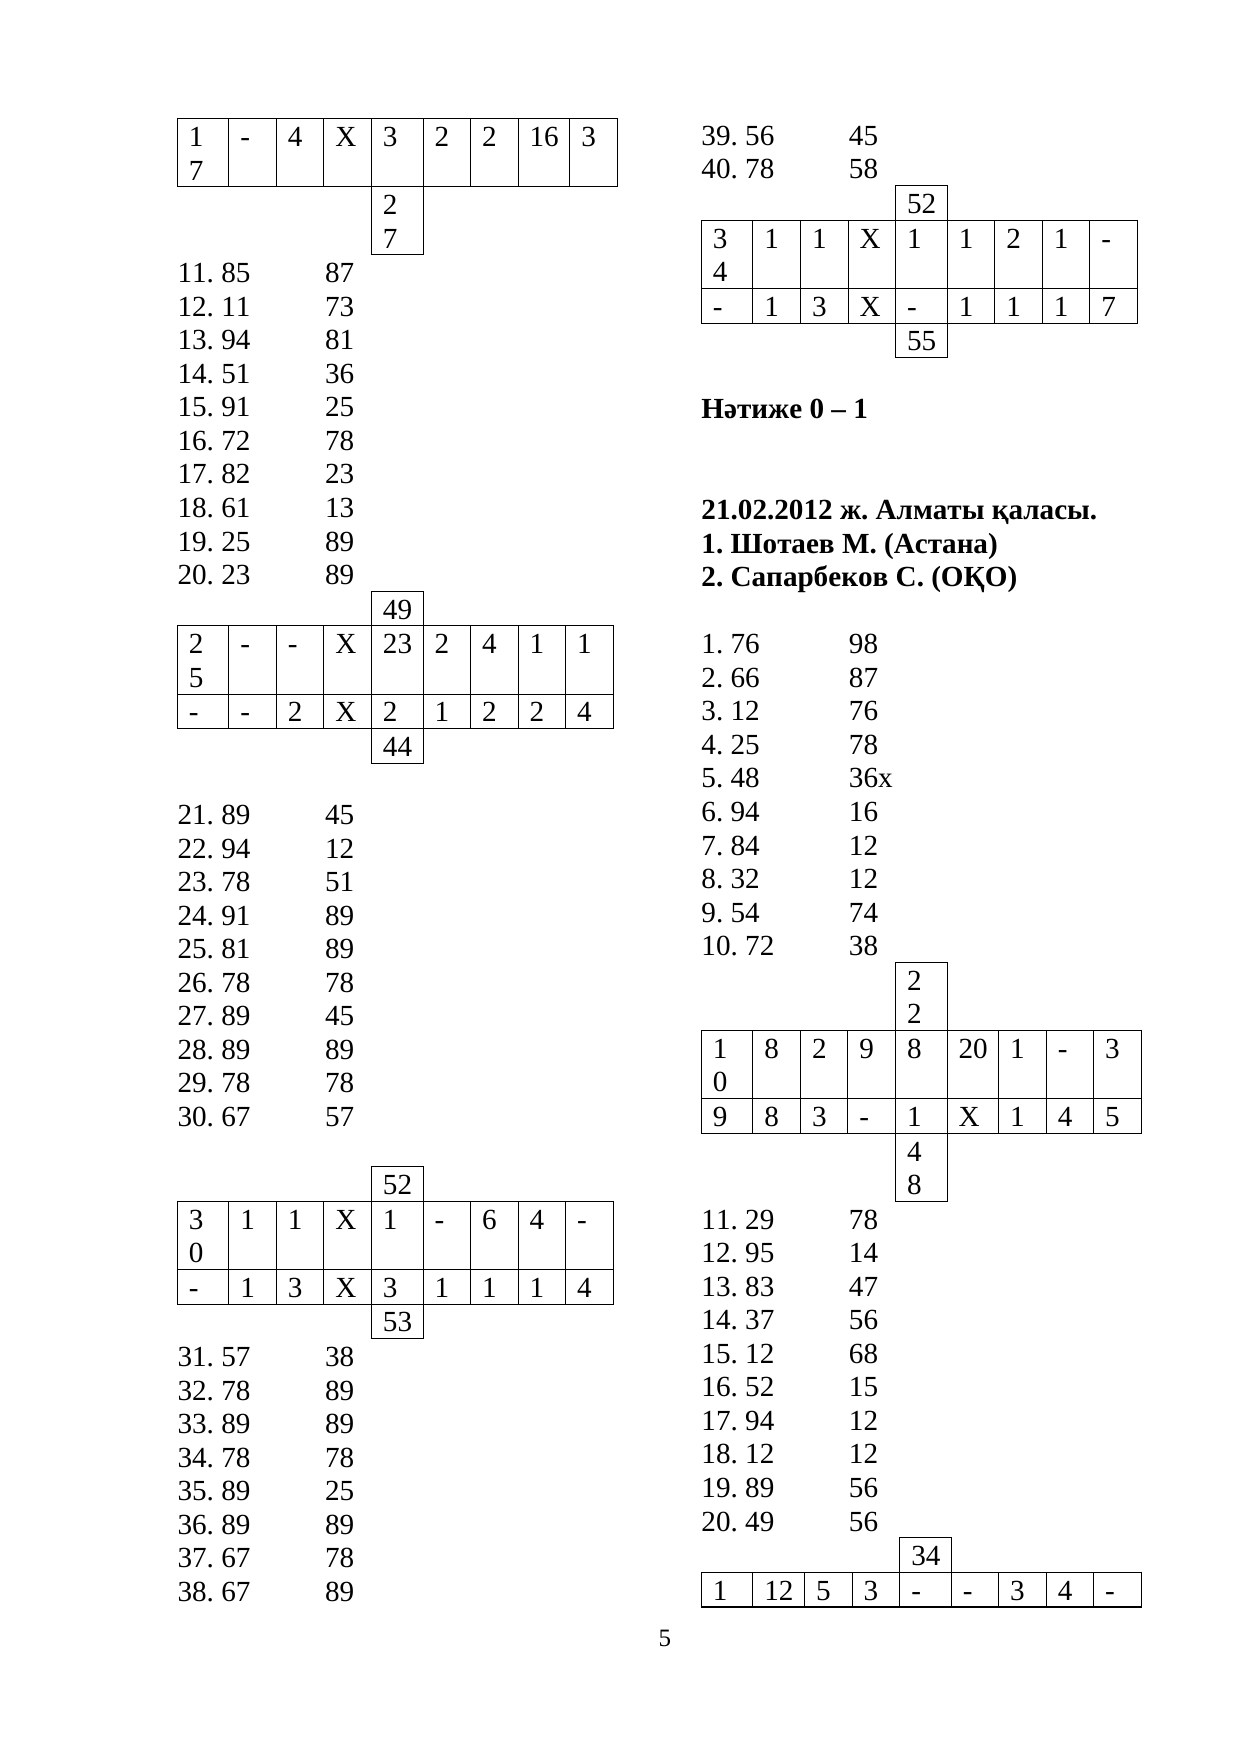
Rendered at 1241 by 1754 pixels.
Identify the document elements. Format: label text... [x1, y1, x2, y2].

table_cell 1 [995, 289, 1042, 322]
text 36. 89 89 [177, 1507, 627, 1540]
table_cell 16 [519, 119, 569, 186]
table_cell - [1094, 1573, 1141, 1606]
table_cell 1 [519, 1270, 565, 1303]
table_cell 1 [372, 1202, 423, 1269]
text 1. 76 98 [701, 626, 1152, 660]
table_cell 1 [948, 289, 994, 322]
table_cell 5 [1094, 1099, 1141, 1133]
table_cell 1 [424, 1270, 470, 1303]
text 30. 67 57 [177, 1099, 627, 1133]
text 21.02.2012 ж. Алматы қаласы. [701, 492, 1152, 526]
table_cell - [277, 626, 323, 693]
table_cell - [900, 1573, 951, 1606]
text 35. 89 25 [177, 1473, 627, 1507]
text 5. 48 36х [701, 761, 1152, 794]
table_cell - [229, 695, 276, 728]
text 17. 94 12 [701, 1403, 1152, 1437]
table_cell 1 [1043, 221, 1089, 288]
text 34. 78 78 [177, 1440, 627, 1473]
table_cell 4 [566, 695, 613, 728]
text 16. 52 15 [701, 1369, 1152, 1403]
text 17. 82 23 [177, 457, 627, 490]
text 20. 49 56 [701, 1504, 1152, 1537]
text 24. 91 89 [177, 898, 627, 931]
table_cell Х [324, 626, 371, 693]
text 19. 25 89 [177, 524, 627, 557]
text 15. 91 25 [177, 389, 627, 423]
table_cell 4 [277, 119, 323, 186]
table_cell Х [324, 119, 371, 186]
text 26. 78 78 [177, 965, 627, 998]
table_cell 48 [896, 1134, 947, 1201]
text 12. 95 14 [701, 1235, 1152, 1269]
table_cell 1 [753, 221, 800, 288]
table_cell - [566, 1202, 613, 1269]
table_cell 12 [753, 1573, 804, 1606]
table_cell - [424, 1202, 470, 1269]
table_cell 1 [471, 1270, 518, 1303]
text 6. 94 16 [701, 794, 1152, 828]
table_cell 1 [519, 626, 565, 693]
text 37. 67 78 [177, 1540, 627, 1574]
table_cell Х [324, 1270, 371, 1303]
text 15. 12 68 [701, 1336, 1152, 1369]
text 13. 83 47 [701, 1269, 1152, 1302]
table_cell 2 [277, 695, 323, 728]
table_cell 1 [277, 1202, 323, 1269]
text 20. 23 89 [177, 557, 627, 591]
text 11. 29 78 [701, 1202, 1152, 1235]
table_cell 53 [372, 1305, 423, 1338]
table_cell 1 [896, 1099, 947, 1133]
table_cell 2 [519, 695, 565, 728]
table_cell 1 [566, 626, 613, 693]
table_cell 1 [1043, 289, 1089, 322]
table_cell 2 [424, 119, 470, 186]
table_cell - [178, 695, 228, 728]
table_cell 1 [896, 221, 947, 288]
table_cell 55 [896, 324, 947, 357]
table_cell - [952, 1573, 998, 1606]
table_cell 10 [702, 1031, 752, 1098]
table_cell 2 [995, 221, 1042, 288]
text 31. 57 38 [177, 1339, 627, 1373]
text 2. 66 87 [701, 660, 1152, 693]
table_cell 2 [471, 119, 518, 186]
table_cell 1 [948, 221, 994, 288]
table_cell 9 [848, 1031, 895, 1098]
table_cell 4 [1047, 1099, 1093, 1133]
table_cell 4 [519, 1202, 565, 1269]
table_cell Х [849, 221, 895, 288]
table_cell 17 [178, 119, 228, 186]
text 19. 89 56 [701, 1470, 1152, 1504]
table_cell 3 [372, 119, 423, 186]
text 12. 11 73 [177, 289, 627, 322]
table_cell 1 [801, 221, 848, 288]
text 27. 89 45 [177, 998, 627, 1032]
table_cell 3 [277, 1270, 323, 1303]
table_cell 44 [372, 729, 423, 763]
text 16. 72 78 [177, 423, 627, 457]
table_cell 27 [372, 187, 423, 254]
text 11. 85 87 [177, 255, 627, 289]
table_header 52 [372, 1167, 423, 1201]
table_header 22 [896, 963, 947, 1030]
table_cell 34 [702, 221, 752, 288]
text 22. 94 12 [177, 831, 627, 864]
table_cell Х [324, 695, 371, 728]
table_cell 8 [753, 1099, 800, 1133]
text 21. 89 45 [177, 797, 627, 831]
text 9. 54 74 [701, 895, 1152, 928]
text 13. 94 81 [177, 322, 627, 356]
table_cell 25 [178, 626, 228, 693]
table_cell 2 [801, 1031, 847, 1098]
table_header 52 [896, 186, 947, 220]
table_cell - [896, 289, 947, 322]
table_cell 13 [702, 1573, 752, 1606]
text 39. 56 45 [701, 118, 1152, 152]
table_cell 3 [853, 1573, 899, 1606]
table_cell - [848, 1099, 895, 1133]
table_cell 5 [805, 1573, 852, 1606]
table_cell 4 [566, 1270, 613, 1303]
table_cell - [178, 1270, 228, 1303]
table_cell 3 [801, 1099, 847, 1133]
text 2. Сапарбеков С. (ОҚО) [701, 559, 1152, 593]
table_cell 3 [801, 289, 848, 322]
table_cell 23 [372, 626, 423, 693]
table_header 49 [372, 592, 423, 625]
table_cell - [702, 289, 752, 322]
table_cell 20 [948, 1031, 998, 1098]
table_cell 1 [229, 1270, 276, 1303]
table_cell 1 [424, 695, 470, 728]
text 38. 67 89 [177, 1574, 627, 1607]
text 33. 89 89 [177, 1406, 627, 1440]
text Нәтиже 0 – 1 [701, 392, 1152, 425]
table_cell 2 [372, 695, 423, 728]
table_cell Х [849, 289, 895, 322]
text 28. 89 89 [177, 1032, 627, 1066]
table_cell 9 [702, 1099, 752, 1133]
table_cell 7 [1090, 289, 1137, 322]
text 1. Шотаев М. (Астана) [701, 526, 1152, 559]
text 18. 12 12 [701, 1437, 1152, 1470]
table_cell 3 [372, 1270, 423, 1303]
table_cell 4 [471, 626, 518, 693]
text 10. 72 38 [701, 928, 1152, 962]
text 18. 61 13 [177, 490, 627, 524]
table_cell 1 [753, 289, 800, 322]
text 32. 78 89 [177, 1373, 627, 1406]
text 25. 81 89 [177, 931, 627, 965]
table_cell 1 [999, 1099, 1046, 1133]
text 14. 37 56 [701, 1302, 1152, 1336]
table_header 34 [900, 1538, 951, 1572]
table_cell 2 [424, 626, 470, 693]
text 40. 78 58 [701, 152, 1152, 185]
table_cell - [1047, 1031, 1093, 1098]
table_cell 30 [178, 1202, 228, 1269]
text 3. 12 76 [701, 693, 1152, 727]
table_cell 1 [999, 1031, 1046, 1098]
text 29. 78 78 [177, 1066, 627, 1099]
text 4. 25 78 [701, 727, 1152, 761]
table_cell 6 [471, 1202, 518, 1269]
table_cell - [229, 626, 276, 693]
table_cell 1 [229, 1202, 276, 1269]
table_cell 3 [570, 119, 617, 186]
text 14. 51 36 [177, 356, 627, 389]
table_cell Х [324, 1202, 371, 1269]
table_cell 4 [1047, 1573, 1093, 1606]
text 7. 84 12 [701, 828, 1152, 861]
table_cell 8 [896, 1031, 947, 1098]
table_cell 2 [471, 695, 518, 728]
table_cell - [229, 119, 276, 186]
table_cell Х [948, 1099, 998, 1133]
table_cell 8 [753, 1031, 800, 1098]
table_cell 3 [1094, 1031, 1141, 1098]
table_cell - [1090, 221, 1137, 288]
text 23. 78 51 [177, 864, 627, 898]
text 8. 32 12 [701, 861, 1152, 895]
table_cell 3 [999, 1573, 1046, 1606]
